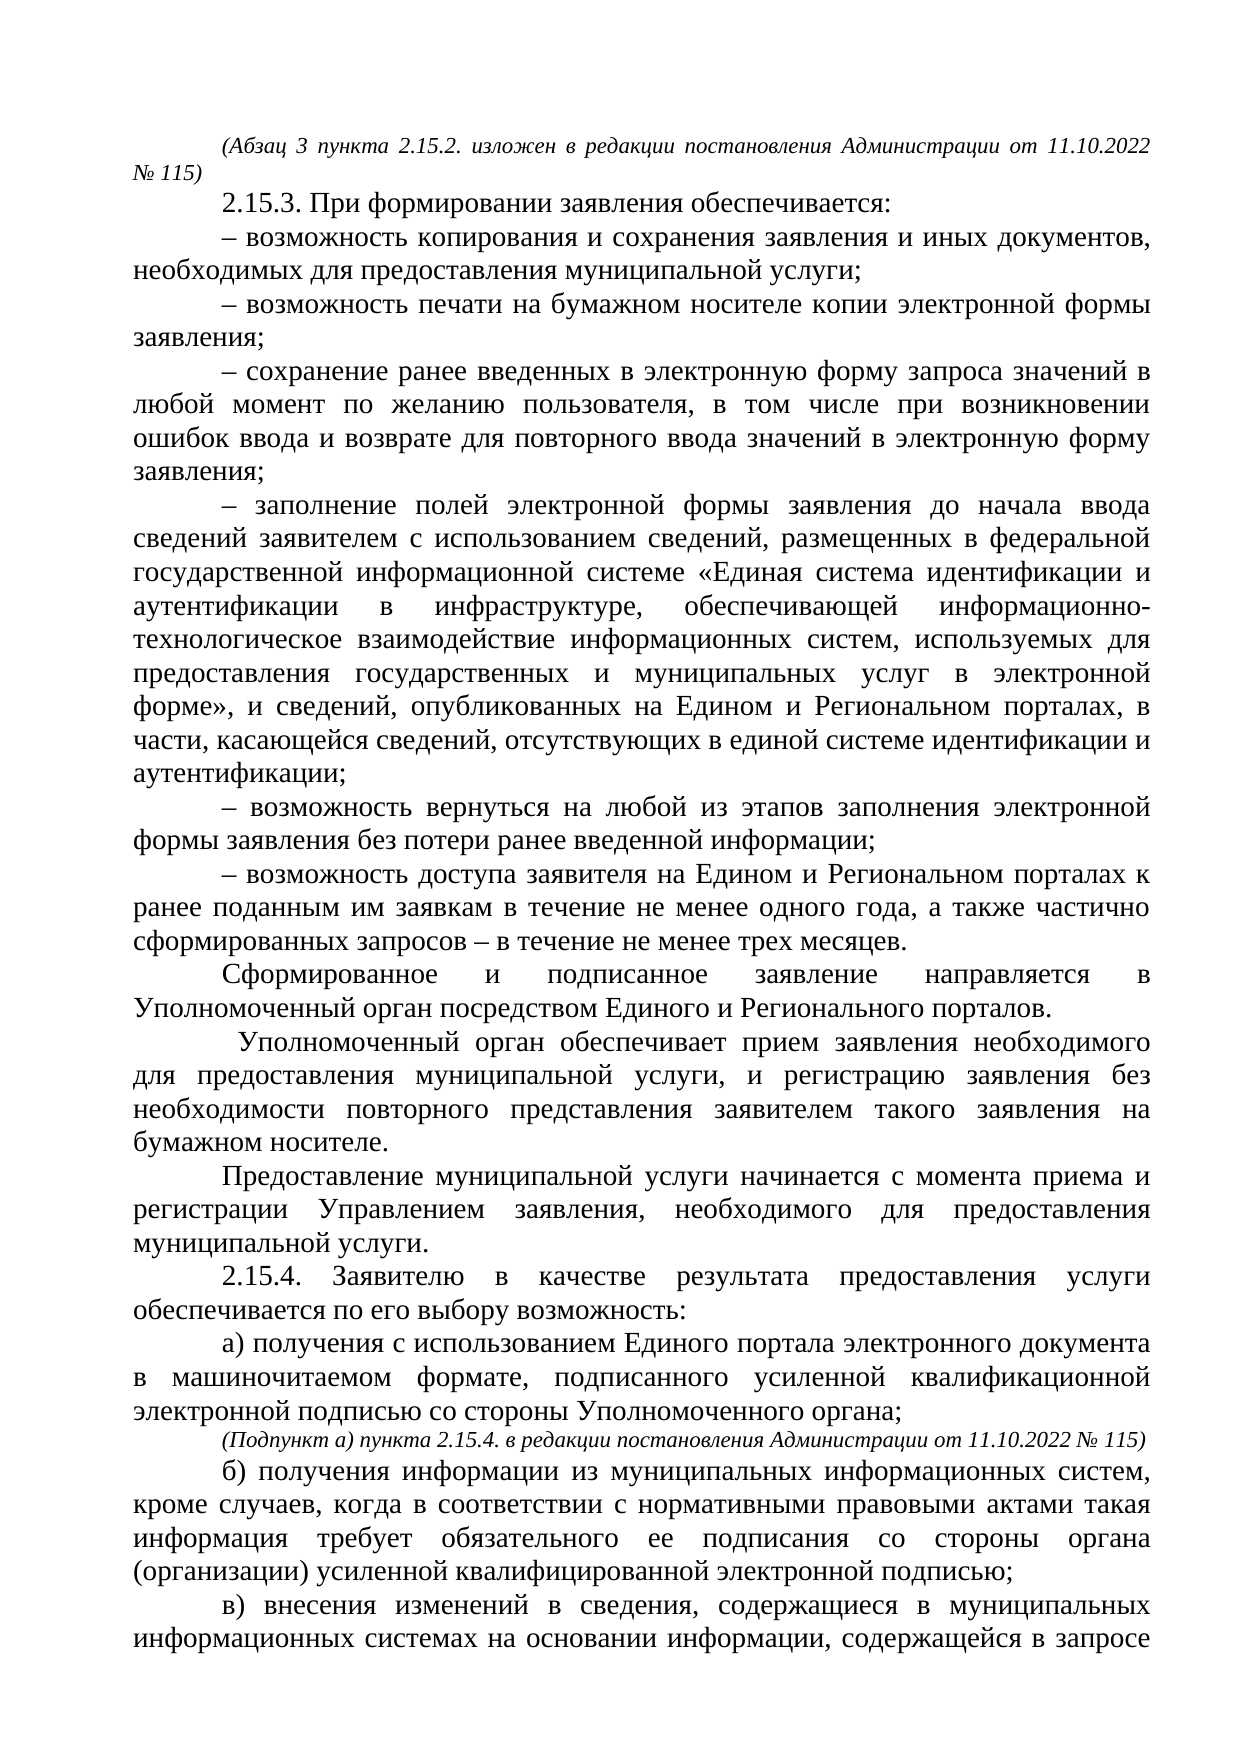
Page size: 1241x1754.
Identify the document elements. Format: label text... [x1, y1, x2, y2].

text 2.15.4. Заявителю в качестве результата предоставления услуги обеспечивается по его выбору возможность: [133, 1258, 1151, 1326]
text – возможность вернуться на любой из этапов заполнения электронной формы заявления без потери ранее введенной информации; [133, 789, 1151, 856]
text (Подпункт а) пункта 2.15.4. в редакции постановления Администрации от 11.10.2022 № 115) [133, 1426, 1151, 1453]
text – сохранение ранее введенных в электронную форму запроса значений в любой момент по желанию пользователя, в том числе при возникновении ошибок ввода и возврате для повторного ввода значений в электронную форму заявления; [133, 353, 1151, 487]
text – возможность копирования и сохранения заявления и иных документов, необходимых для предоставления муниципальной услуги; [133, 219, 1151, 286]
text – возможность доступа заявителя на Едином и Региональном порталах к ранее поданным им заявкам в течение не менее одного года, а также частично сформированных запросов – в течение не менее трех месяцев. [133, 856, 1151, 957]
text б) получения информации из муниципальных информационных систем, кроме случаев, когда в соответствии с нормативными правовыми актами такая информация требует обязательного ее подписания со стороны органа (организации) усиленной квалифицированной электронной подписью; [133, 1453, 1151, 1587]
text (Абзац 3 пункта 2.15.2. изложен в редакции постановления Администрации от 11.10.2022 № 115) [133, 132, 1151, 185]
text Уполномоченный орган обеспечивает прием заявления необходимого для предоставления муниципальной услуги, и регистрацию заявления без необходимости повторного представления заявителем такого заявления на бумажном носителе. [133, 1024, 1151, 1158]
text 2.15.3. При формировании заявления обеспечивается: [133, 185, 1151, 219]
text а) получения с использованием Единого портала электронного документа в машиночитаемом формате, подписанного усиленной квалификационной электронной подписью со стороны Уполномоченного органа; [133, 1326, 1151, 1426]
text – заполнение полей электронной формы заявления до начала ввода сведений заявителем с использованием сведений, размещенных в федеральной государственной информационной системе «Единая система идентификации и аутентификации в инфраструктуре, обеспечивающей информационно-технологическое взаимодействие информационных систем, используемых для предоставления государственных и муниципальных услуг в электронной форме», и сведений, опубликованных на Едином и Региональном порталах, в части, касающейся сведений, отсутствующих в единой системе идентификации и аутентификации; [133, 487, 1151, 789]
text Предоставление муниципальной услуги начинается с момента приема и регистрации Управлением заявления, необходимого для предоставления муниципальной услуги. [133, 1158, 1151, 1258]
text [133, 1587, 1151, 1654]
text – возможность печати на бумажном носителе копии электронной формы заявления; [133, 286, 1151, 353]
text Сформированное и подписанное заявление направляется в Уполномоченный орган посредством Единого и Регионального порталов. [133, 957, 1151, 1024]
